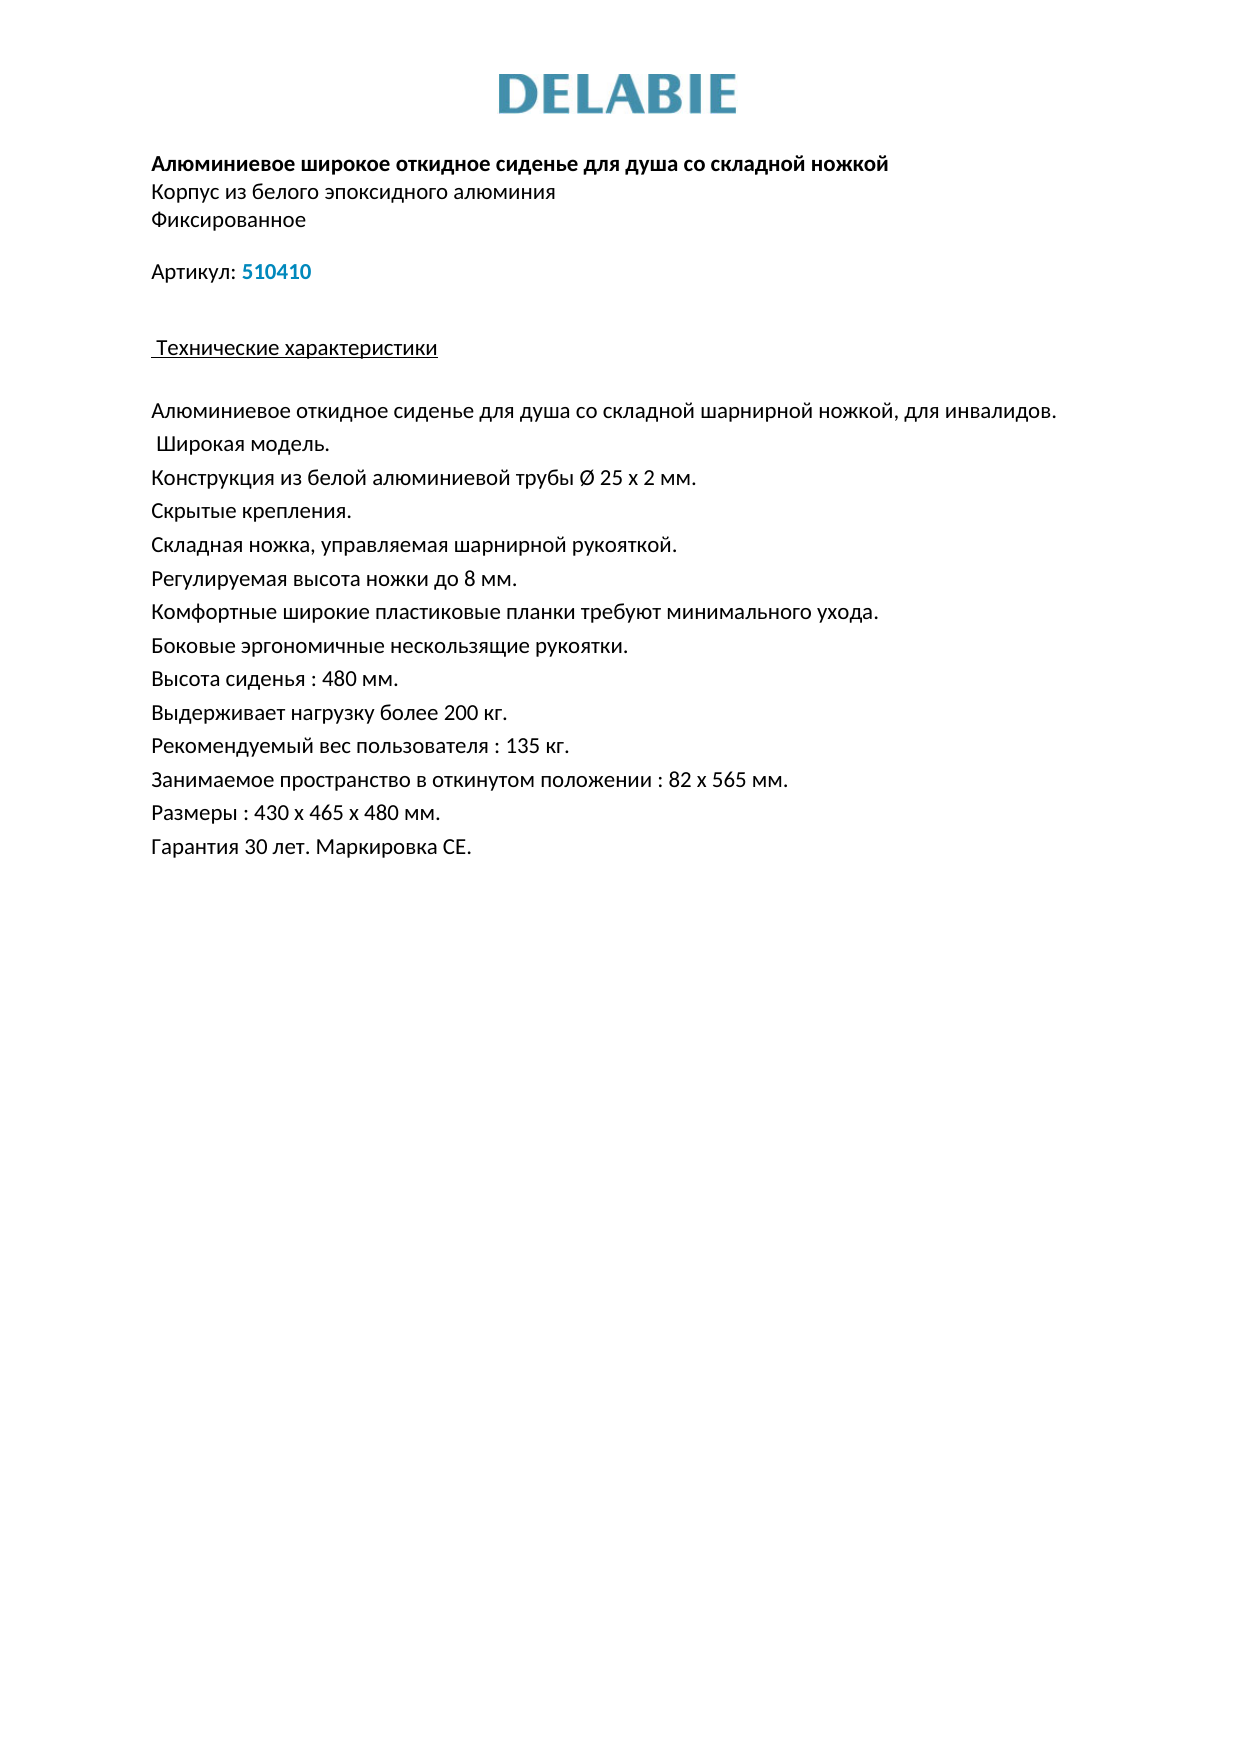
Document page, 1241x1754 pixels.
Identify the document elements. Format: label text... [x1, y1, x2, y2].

text Технические характеристики [151, 333, 1084, 361]
text Регулируемая высота ножки до 8 мм. [151, 564, 1084, 592]
text Комфортные широкие пластиковые планки требуют минимального ухода. [151, 597, 1084, 625]
text Скрытые крепления. [151, 497, 1084, 525]
picture [497, 74, 738, 114]
text Боковые эргономичные нескользящие рукоятки. [151, 631, 1084, 659]
text Занимаемое пространство в откинутом положении : 82 x 565 мм. [151, 765, 1084, 793]
text Гарантия 30 лет. Маркировка CE. [151, 832, 1084, 860]
text Высота сиденья : 480 мм. [151, 664, 1084, 692]
text Широкая модель. [151, 429, 1084, 458]
text Алюминиевое широкое откидное сиденье для душа со складной ножкой [151, 149, 1084, 177]
text Алюминиевое откидное сиденье для душа со складной шарнирной ножкой, для инвалидов. [151, 396, 1084, 424]
text Конструкция из белой алюминиевой трубы Ø 25 x 2 мм. [151, 463, 1084, 491]
text Фиксированное [151, 205, 1084, 233]
text Размеры : 430 x 465 x 480 мм. [151, 798, 1084, 827]
text Выдерживает нагрузку более 200 кг. [151, 698, 1084, 726]
text Артикул: 510410 [151, 257, 1084, 285]
text Рекомендуемый вес пользователя : 135 кг. [151, 731, 1084, 759]
text Складная ножка, управляемая шарнирной рукояткой. [151, 530, 1084, 558]
text Корпус из белого эпоксидного алюминия [151, 177, 1084, 205]
